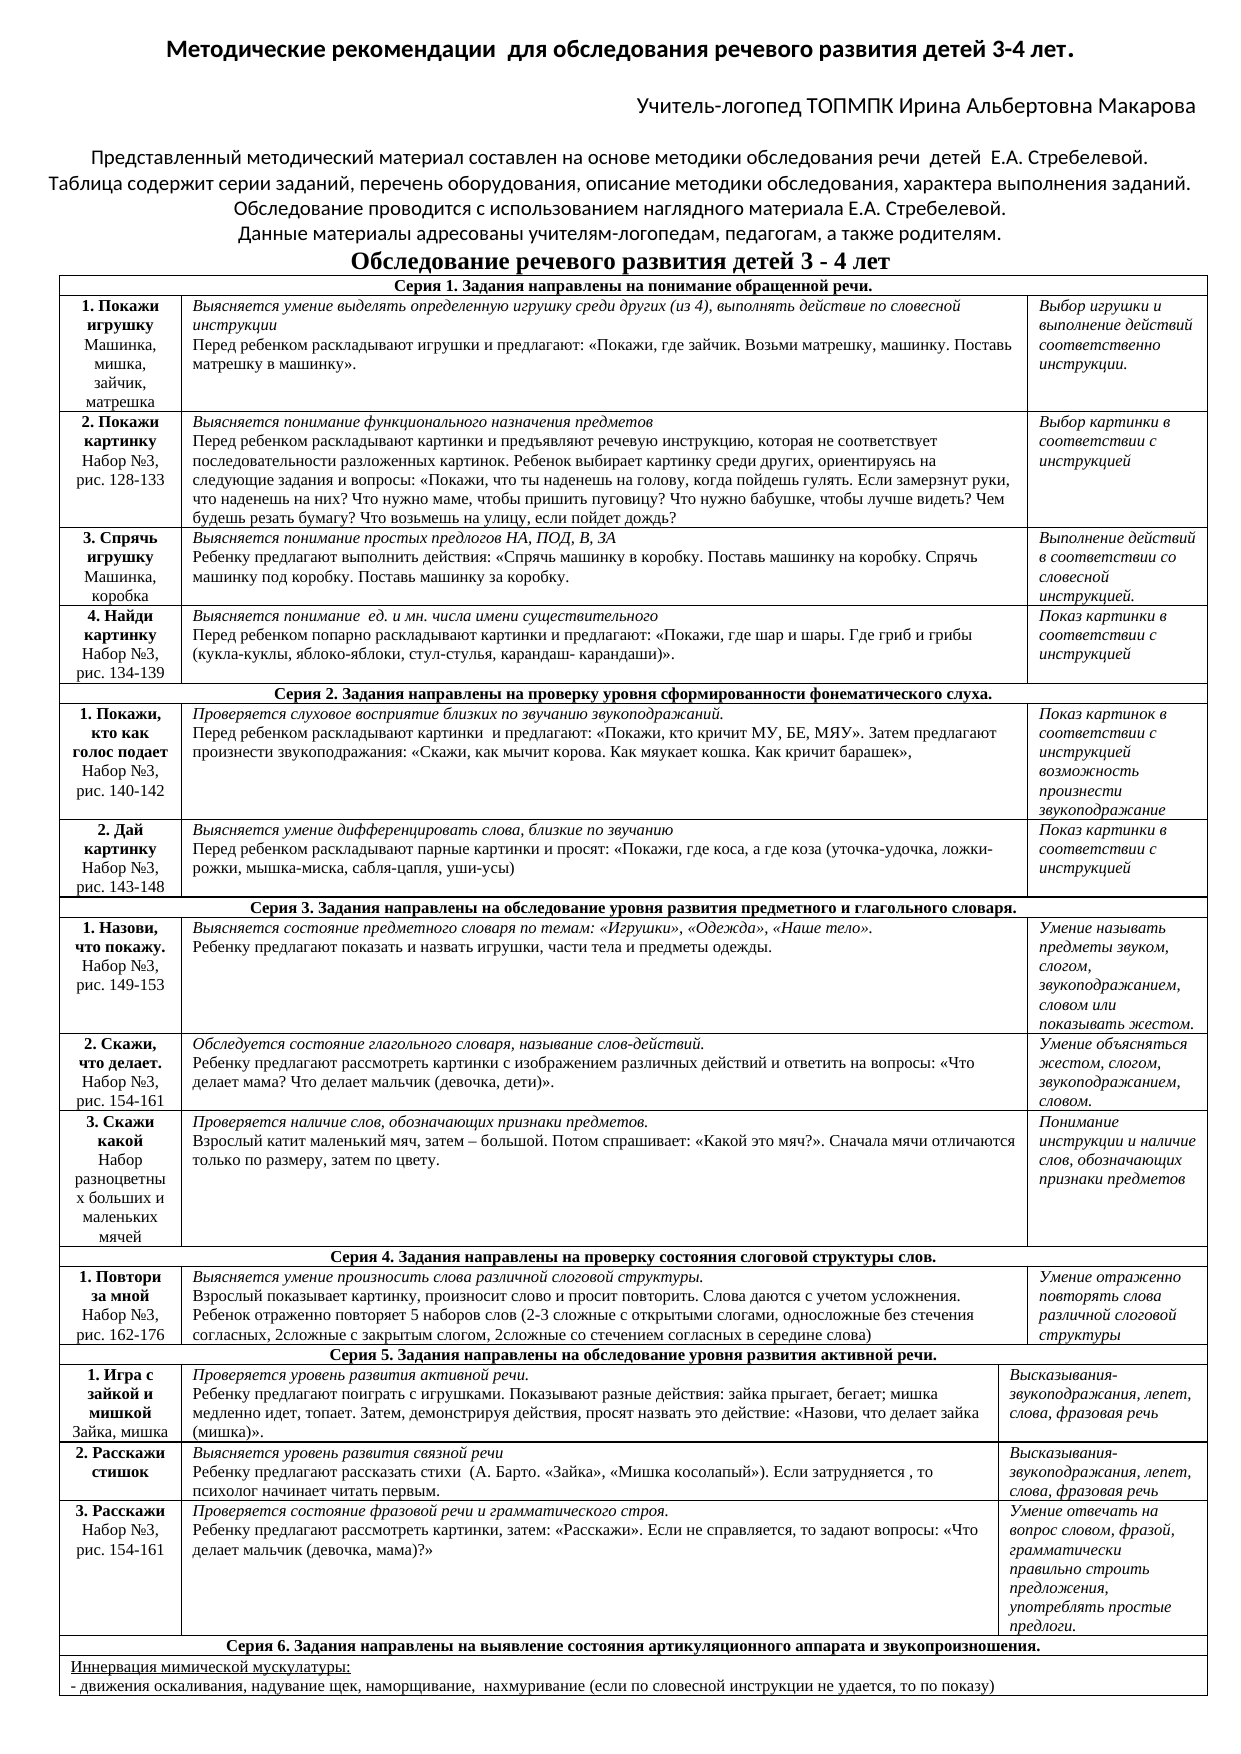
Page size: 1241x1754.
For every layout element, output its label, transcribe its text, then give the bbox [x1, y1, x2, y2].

table_cell 2. Скажи, что делает. Набор №3, рис. 154-161 [60, 1034, 181, 1110]
table_cell Понимание инструкции и наличие слов, обозначающих признаки предметов [1028, 1111, 1207, 1246]
table_cell Серия 3. Задания направлены на обследование уровня развития предметного и глагольного словаря. [60, 898, 1207, 917]
text Представленный методический материал составлен на основе методики обследования речи детей Е.А. Стребелевой. [44, 144, 1196, 170]
table_cell Выясняется понимание ед. и мн. числа имени существительного Перед ребенком попарно раскладывают картинки и предлагают: «Покажи, где шар и шары. Где гриб и грибы (кукла-куклы, яблоко-яблоки, стул-стулья, карандаш- карандаши)». [182, 606, 1027, 682]
table_cell 1. Назови, что покажу. Набор №3, рис. 149-153 [60, 918, 181, 1033]
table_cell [60, 1656, 1207, 1695]
table_cell Выясняется умение выделять определенную игрушку среди других (из 4), выполнять действие по словесной инструкции Перед ребенком раскладывают игрушки и предлагают: «Покажи, где зайчик. Возьми матрешку, машинку. Поставь матрешку в машинку». [182, 296, 1027, 411]
table_cell 1. Игра с зайкой и мишкой Зайка, мишка [60, 1365, 181, 1441]
table_cell Выбор игрушки и выполнение действий соответственно инструкции. [1028, 296, 1207, 411]
table_cell Проверяется состояние фразовой речи и грамматического строя. Ребенку предлагают рассмотреть картинки, затем: «Расскажи». Если не справляется, то задают вопросы: «Что делает мальчик (девочка, мама)?» [182, 1501, 998, 1635]
table_cell Высказывания-звукоподражания, лепет, слова, фразовая речь [999, 1365, 1207, 1441]
table_cell 1. Повтори за мной Набор №3, рис. 162-176 [60, 1267, 181, 1343]
table_cell Проверяется уровень развития активной речи. Ребенку предлагают поиграть с игрушками. Показывают разные действия: зайка прыгает, бегает; мишка медленно идет, топает. Затем, демонстрируя действия, просят назвать это действие: «Назови, что делает зайка (мишка)». [182, 1365, 998, 1441]
table_cell 2. Дай картинку Набор №3, рис. 143-148 [60, 820, 181, 896]
table_cell Умение называть предметы звуком, слогом, звукоподражанием, словом или показывать жестом. [1028, 918, 1207, 1033]
table_cell Серия 6. Задания направлены на выявление состояния артикуляционного аппарата и звукопроизношения. [60, 1636, 1207, 1655]
table_cell 3. Спрячь игрушку Машинка, коробка [60, 528, 181, 605]
table_cell Выясняется умение дифференцировать слова, близкие по звучанию Перед ребенком раскладывают парные картинки и просят: «Покажи, где коса, а где коза (уточка-удочка, ложки-рожки, мышка-миска, сабля-цапля, уши-усы) [182, 820, 1027, 896]
table_cell Серия 2. Задания направлены на проверку уровня сформированности фонематического слуха. [60, 684, 1207, 703]
text Данные материалы адресованы учителям-логопедам, педагогам, а также родителям. [44, 221, 1196, 246]
table_cell Выполнение действий в соответствии со словесной инструкцией. [1028, 528, 1207, 605]
table_cell Умение объясняться жестом, слогом, звукоподражанием, словом. [1028, 1034, 1207, 1110]
table_cell 4. Найди картинку Набор №3, рис. 134-139 [60, 606, 181, 682]
table_cell Выясняется понимание простых предлогов НА, ПОД, В, ЗА Ребенку предлагают выполнить действия: «Спрячь машинку в коробку. Поставь машинку на коробку. Спрячь машинку под коробку. Поставь машинку за коробку. [182, 528, 1027, 605]
text Методические рекомендации для обследования речевого развития детей 3-4 лет. [44, 29, 1196, 65]
table_cell Выбор картинки в соответствии с инструкцией [1028, 412, 1207, 527]
table_cell Показ картинки в соответствии с инструкцией [1028, 606, 1207, 682]
table_cell 3. Скажи какой Набор разноцветных больших и маленьких мячей [60, 1111, 181, 1246]
table_cell 1. Покажи игрушку Машинка, мишка, зайчик, матрешка [60, 296, 181, 411]
table_cell Серия 4. Задания направлены на проверку состояния слоговой структуры слов. [60, 1247, 1207, 1266]
table_cell Выясняется понимание функционального назначения предметов Перед ребенком раскладывают картинки и предъявляют речевую инструкцию, которая не соответствует последовательности разложенных картинок. Ребенок выбирает картинку среди других, ориентируясь на следующие задания и вопросы: «Покажи, что ты наденешь на голову, когда пойдешь гулять. Если замерзнут руки, что наденешь на них? Что нужно маме, чтобы пришить пуговицу? Что нужно бабушке, чтобы лучше видеть? Чем будешь резать бумагу? Что возьмешь на улицу, если пойдет дождь? [182, 412, 1027, 527]
table_cell Проверяется наличие слов, обозначающих признаки предметов. Взрослый катит маленький мяч, затем – большой. Потом спрашивает: «Какой это мяч?». Сначала мячи отличаются только по размеру, затем по цвету. [182, 1111, 1027, 1246]
table_cell 2. Покажи картинку Набор №3, рис. 128-133 [60, 412, 181, 527]
table_cell Высказывания-звукоподражания, лепет, слова, фразовая речь [999, 1443, 1207, 1500]
table_header Серия 1. Задания направлены на понимание обращенной речи. [60, 276, 1207, 295]
table_cell Выясняется уровень развития связной речи Ребенку предлагают рассказать стихи (А. Барто. «Зайка», «Мишка косолапый»). Если затрудняется , то психолог начинает читать первым. [182, 1443, 998, 1500]
table_cell Показ картинок в соответствии с инструкцией возможность произнести звукоподражание [1028, 704, 1207, 819]
table_cell Выясняется умение произносить слова различной слоговой структуры. Взрослый показывает картинку, произносит слово и просит повторить. Слова даются с учетом усложнения. Ребенок отраженно повторяет 5 наборов слов (2-3 сложные с открытыми слогами, односложные без стечения согласных, 2сложные с закрытым слогом, 2сложные со стечением согласных в середине слова) [182, 1267, 1027, 1343]
table_cell Умение отраженно повторять слова различной слоговой структуры [1028, 1267, 1207, 1343]
table_cell Выясняется состояние предметного словаря по темам: «Игрушки», «Одежда», «Наше тело». Ребенку предлагают показать и назвать игрушки, части тела и предметы одежды. [182, 918, 1027, 1033]
table_cell 1. Покажи, кто как голос подает Набор №3, рис. 140-142 [60, 704, 181, 819]
text Учитель-логопед ТОПМПК Ирина Альбертовна Макарова [44, 91, 1196, 119]
table_cell Показ картинки в соответствии с инструкцией [1028, 820, 1207, 896]
table_cell Проверяется слуховое восприятие близких по звучанию звукоподражаний. Перед ребенком раскладывают картинки и предлагают: «Покажи, кто кричит МУ, БЕ, МЯУ». Затем предлагают произнести звукоподражания: «Скажи, как мычит корова. Как мяукает кошка. Как кричит барашек», [182, 704, 1027, 819]
text Обследование речевого развития детей 3 - 4 лет [44, 246, 1196, 275]
table_cell 3. Расскажи Набор №3, рис. 154-161 [60, 1501, 181, 1635]
table_cell Обследуется состояние глагольного словаря, называние слов-действий. Ребенку предлагают рассмотреть картинки с изображением различных действий и ответить на вопросы: «Что делает мама? Что делает мальчик (девочка, дети)». [182, 1034, 1027, 1110]
table_cell Серия 5. Задания направлены на обследование уровня развития активной речи. [60, 1345, 1207, 1364]
table_cell Умение отвечать на вопрос словом, фразой, грамматически правильно строить предложения, употреблять простые предлоги. [999, 1501, 1207, 1635]
text Таблица содержит серии заданий, перечень оборудования, описание методики обследования, характера выполнения заданий. Обследование проводится с использованием наглядного материала Е.А. Стребелевой. [44, 170, 1196, 221]
table_cell 2. Расскажи стишок [60, 1443, 181, 1500]
